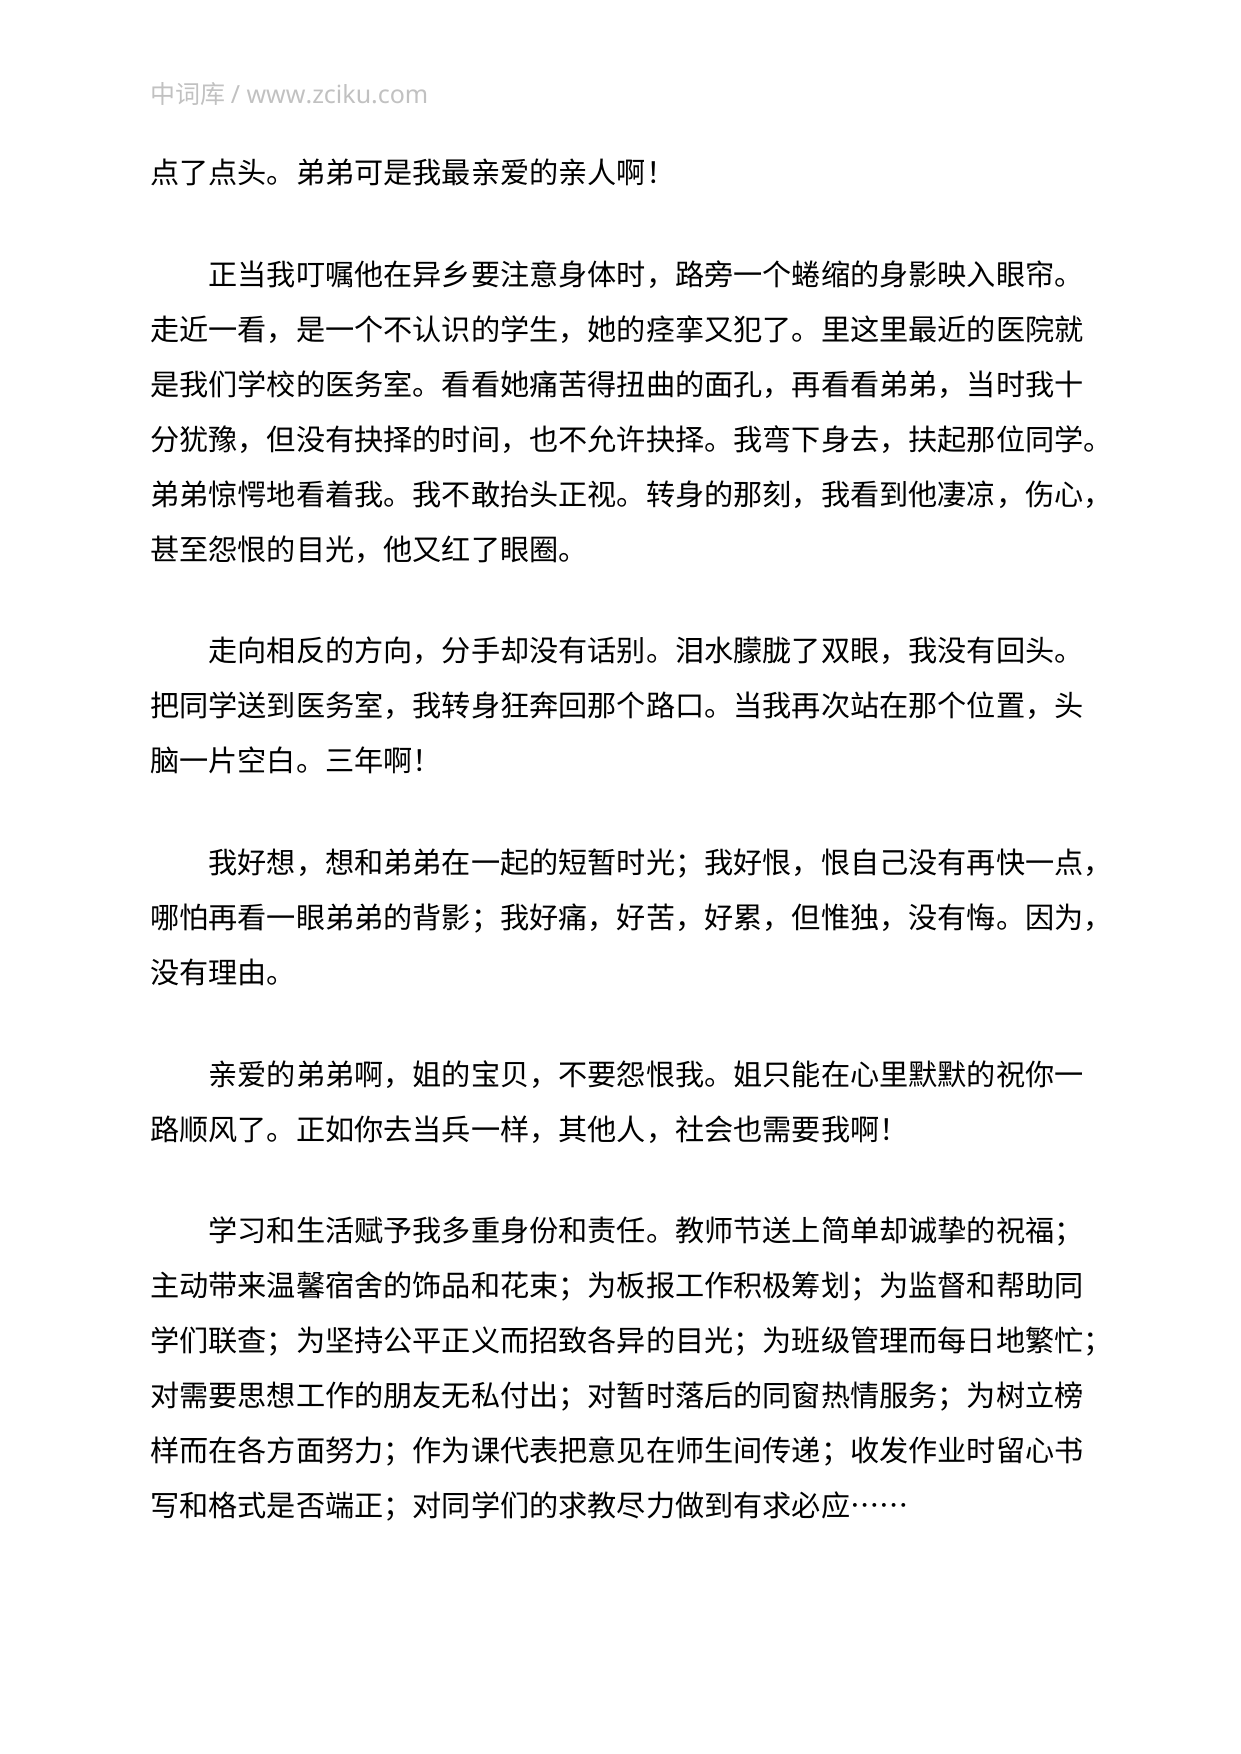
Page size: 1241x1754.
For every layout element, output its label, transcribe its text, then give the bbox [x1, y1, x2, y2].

text 亲爱的弟弟啊，姐的宝贝，不要怨恨我。姐只能在心里默默的祝你一路顺风了。正如你去当兵一样，其他人，社会也需要我啊！ [150, 1051, 1090, 1148]
text 走向相反的方向，分手却没有话别。泪水朦胧了双眼，我没有回头。把同学送到医务室，我转身狂奔回那个路口。当我再次站在那个位置，头脑一片空白。三年啊！ [150, 628, 1090, 780]
text 正当我叮嘱他在异乡要注意身体时，路旁一个蜷缩的身影映入眼帘。走近一看，是一个不认识的学生，她的痉挛又犯了。里这里最近的医院就是我们学校的医务室。看看她痛苦得扭曲的面孔，再看看弟弟，当时我十分犹豫，但没有抉择的时间，也不允许抉择。我弯下身去，扶起那位同学。弟弟惊愕地看着我。我不敢抬头正视。转身的那刻，我看到他凄凉，伤心，甚至怨恨的目光，他又红了眼圈。 [150, 252, 1090, 568]
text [150, 150, 1090, 192]
text 我好想，想和弟弟在一起的短暂时光；我好恨，恨自己没有再快一点，哪怕再看一眼弟弟的背影；我好痛，好苦，好累，但惟独，没有悔。因为，没有理由。 [150, 839, 1090, 992]
text 学习和生活赋予我多重身份和责任。教师节送上简单却诚挚的祝福；主动带来温馨宿舍的饰品和花束；为板报工作积极筹划；为监督和帮助同学们联查；为坚持公平正义而招致各异的目光；为班级管理而每日地繁忙；对需要思想工作的朋友无私付出；对暂时落后的同窗热情服务；为树立榜样而在各方面努力；作为课代表把意见在师生间传递；收发作业时留心书写和格式是否端正；对同学们的求教尽力做到有求必应…… [150, 1208, 1090, 1524]
